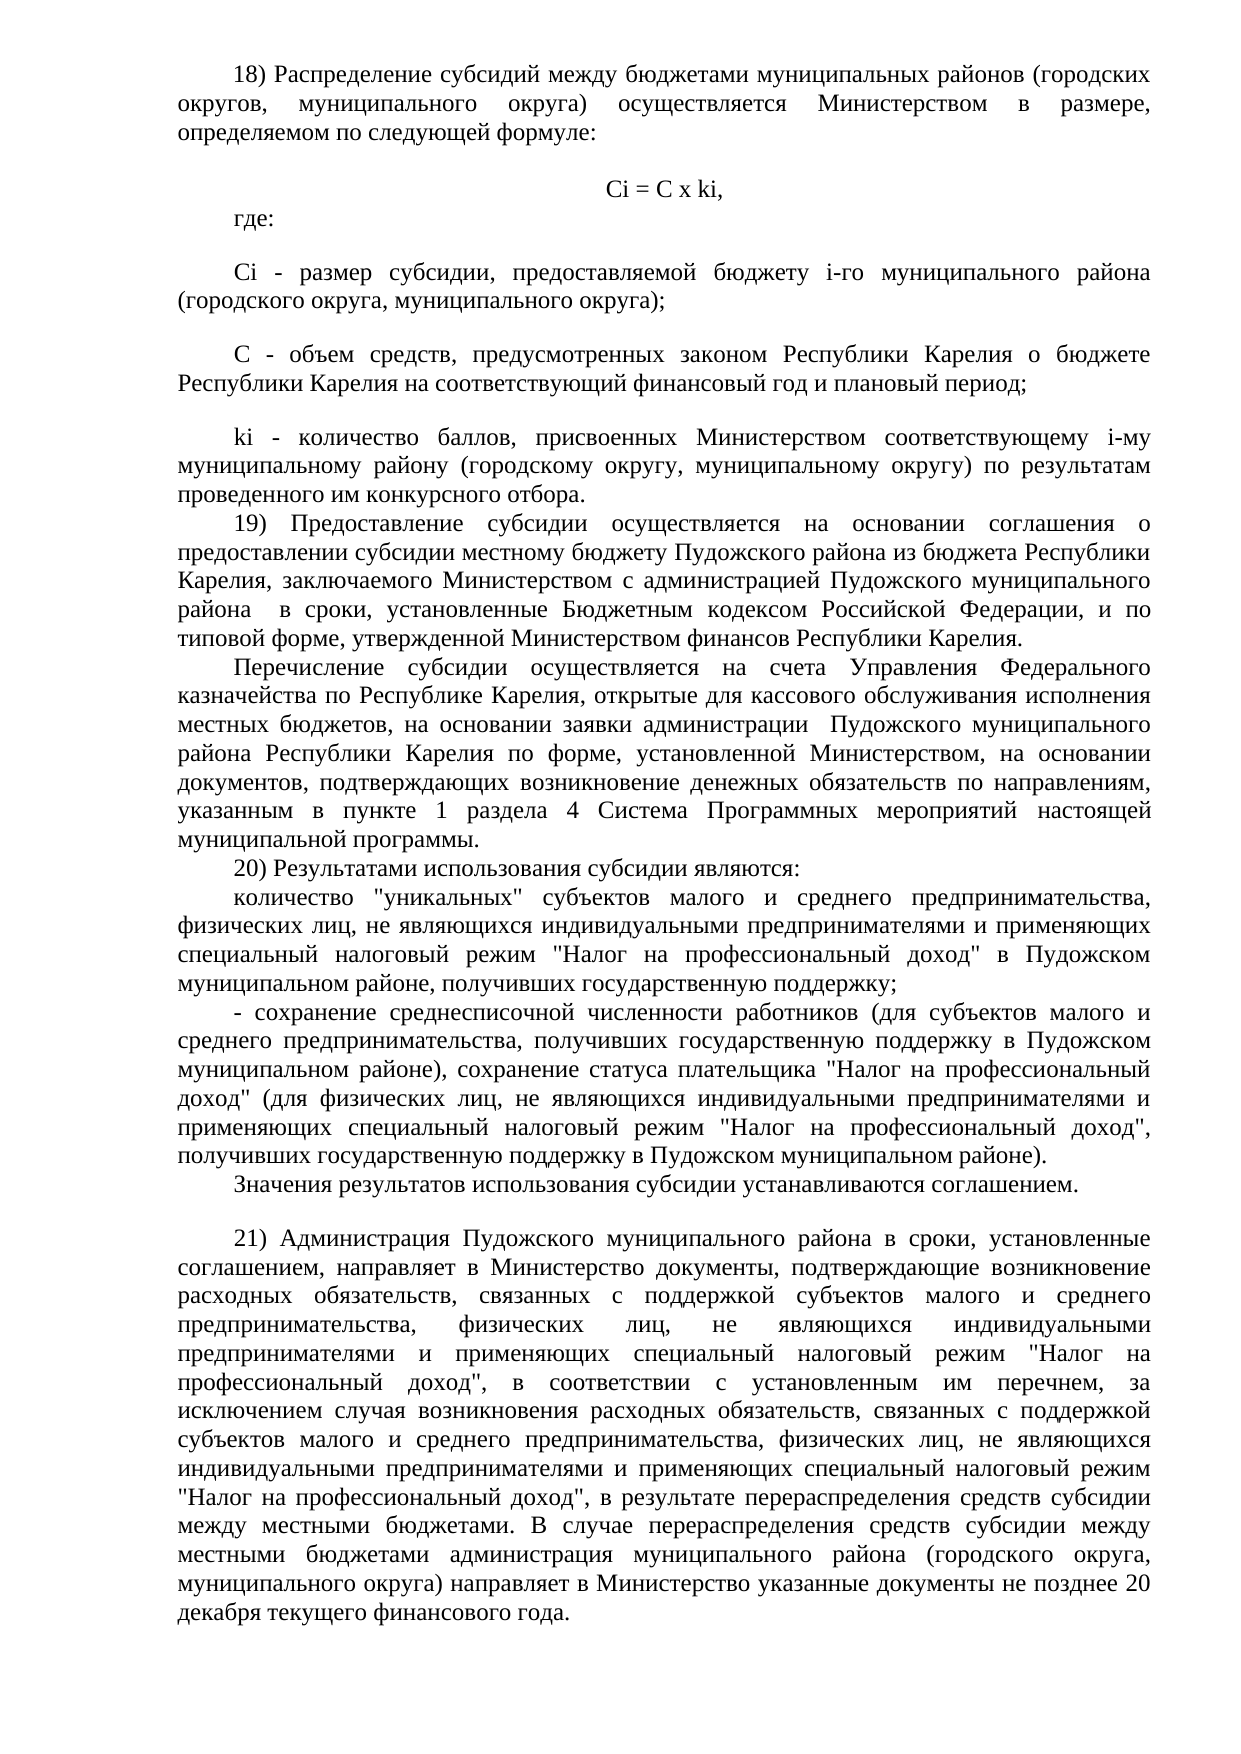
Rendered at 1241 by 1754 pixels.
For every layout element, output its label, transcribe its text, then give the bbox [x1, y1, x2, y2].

text ki - количество баллов, присвоенных Министерством соответствующему i-му муниципальному району (городскому округу, муниципальному округу) по результатам проведенного им конкурсного отбора. [177, 422, 1152, 508]
text 21) Администрация Пудожского муниципального района в сроки, установленные соглашением, направляет в Министерство документы, подтверждающие возникновение расходных обязательств, связанных с поддержкой субъектов малого и среднего предпринимательства, физических лиц, не являющихся индивидуальными предпринимателями и применяющих специальный налоговый режим "Налог на профессиональный доход", в соответствии с установленным им перечнем, за исключением случая возникновения расходных обязательств, связанных с поддержкой субъектов малого и среднего предпринимательства, физических лиц, не являющихся индивидуальными предпринимателями и применяющих специальный налоговый режим "Налог на профессиональный доход", в результате перераспределения средств субсидии между местными бюджетами. В случае перераспределения средств субсидии между местными бюджетами администрация муниципального района (городского округа, муниципального округа) направляет в Министерство указанные документы не позднее 20 декабря текущего финансового года. [177, 1223, 1152, 1625]
text 18) Распределение субсидий между бюджетами муниципальных районов (городских округов, муниципального округа) осуществляется Министерством в размере, определяемом по следующей формуле: [177, 59, 1152, 145]
text 20) Результатами использования субсидии являются: [177, 853, 1152, 882]
text - сохранение среднесписочной численности работников (для субъектов малого и среднего предпринимательства, получивших государственную поддержку в Пудожском муниципальном районе), сохранение статуса плательщика "Налог на профессиональный доход" (для физических лиц, не являющихся индивидуальными предпринимателями и применяющих специальный налоговый режим "Налог на профессиональный доход", получивших государственную поддержку в Пудожском муниципальном районе). [177, 997, 1152, 1169]
text где: [177, 203, 1152, 232]
text Ci - размер субсидии, предоставляемой бюджету i-го муниципального района (городского округа, муниципального округа); [177, 257, 1152, 314]
text количество "уникальных" субъектов малого и среднего предпринимательства, физических лиц, не являющихся индивидуальными предпринимателями и применяющих специальный налоговый режим "Налог на профессиональный доход" в Пудожском муниципальном районе, получивших государственную поддержку; [177, 882, 1152, 997]
text Перечисление субсидии осуществляется на счета Управления Федерального казначейства по Республике Карелия, открытые для кассового обслуживания исполнения местных бюджетов, на основании заявки администрации Пудожского муниципального района Республики Карелия по форме, установленной Министерством, на основании документов, подтверждающих возникновение денежных обязательств по направлениям, указанным в пункте 1 раздела 4 Система Программных мероприятий настоящей муниципальной программы. [177, 652, 1152, 853]
text Значения результатов использования субсидии устанавливаются соглашением. [177, 1169, 1152, 1198]
text Ci = C x ki, [177, 174, 1152, 203]
text 19) Предоставление субсидии осуществляется на основании соглашения о предоставлении субсидии местному бюджету Пудожского района из бюджета Республики Карелия, заключаемого Министерством с администрацией Пудожского муниципального района в сроки, установленные Бюджетным кодексом Российской Федерации, и по типовой форме, утвержденной Министерством финансов Республики Карелия. [177, 508, 1152, 652]
text C - объем средств, предусмотренных законом Республики Карелия о бюджете Республики Карелия на соответствующий финансовый год и плановый период; [177, 339, 1152, 397]
